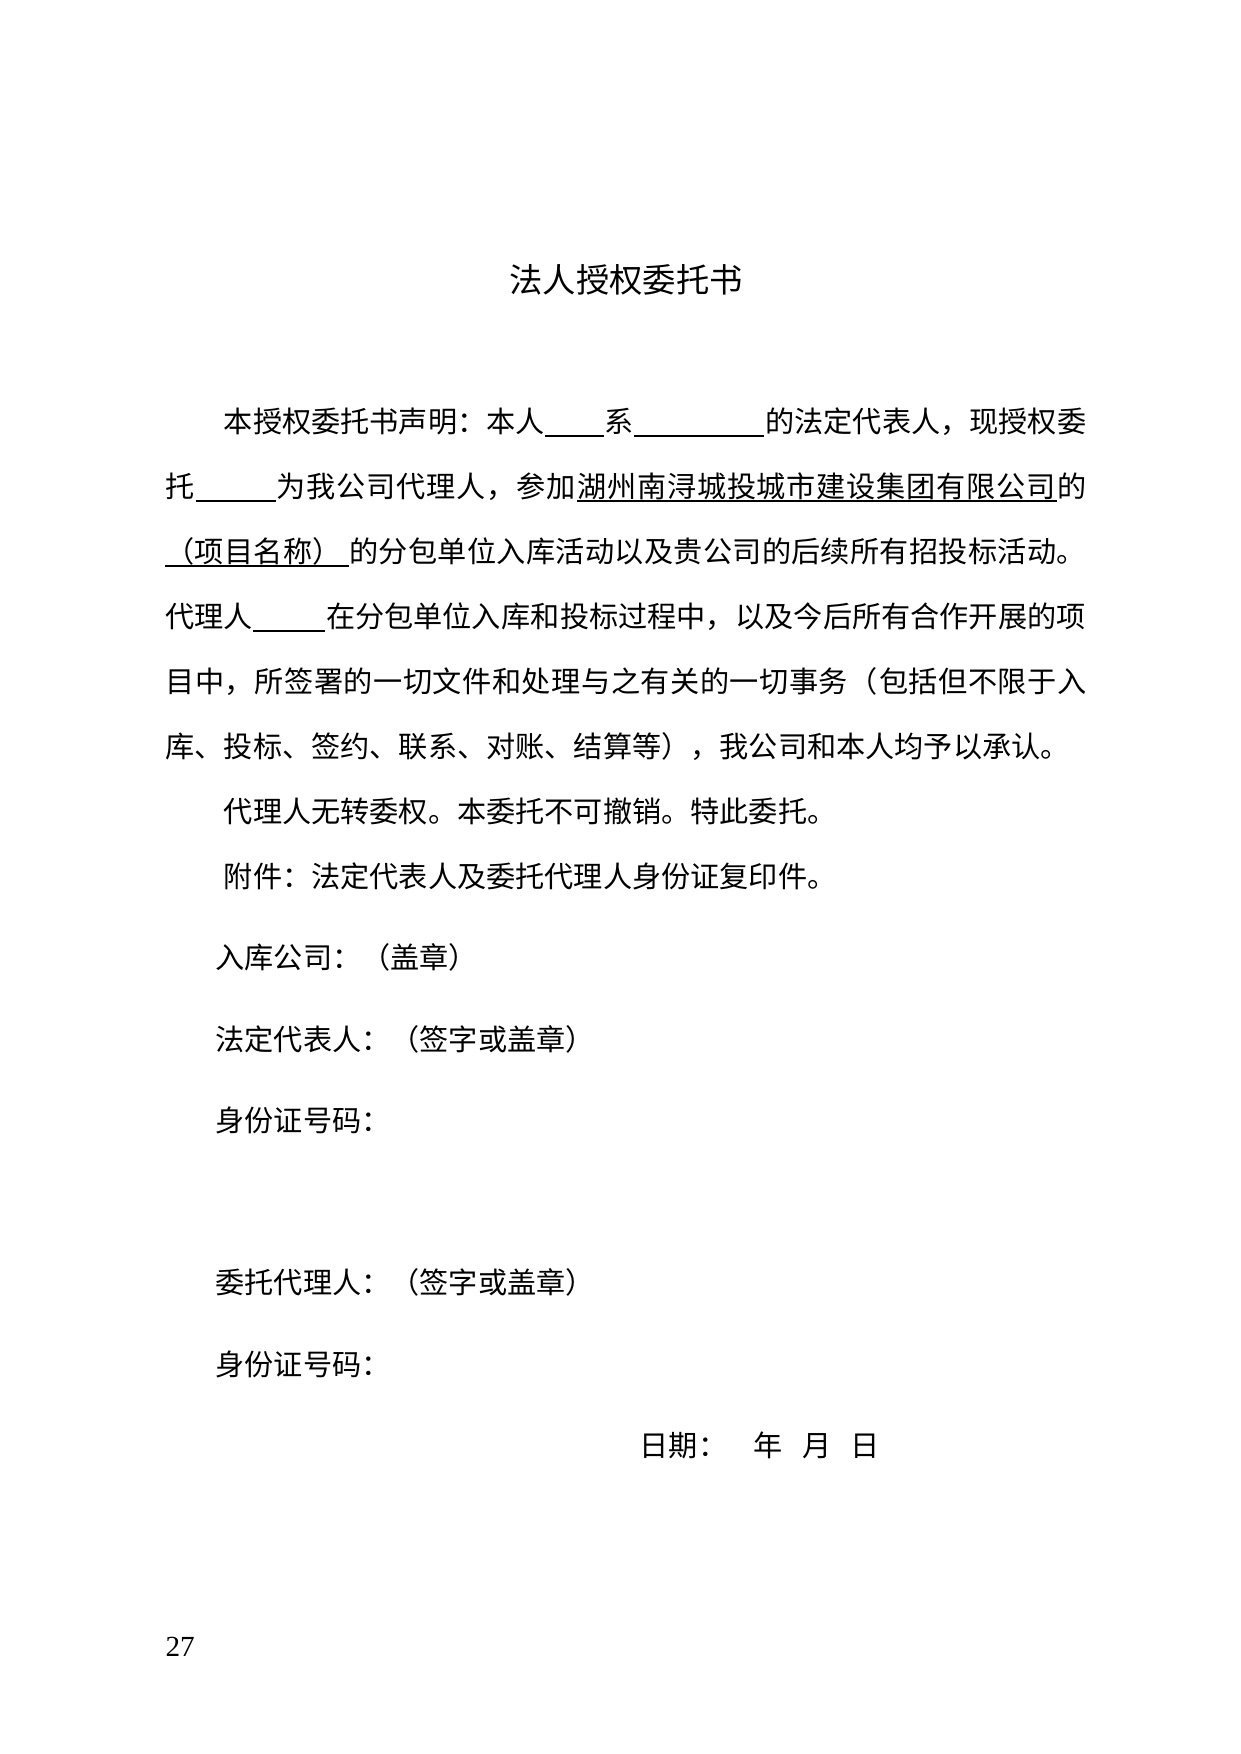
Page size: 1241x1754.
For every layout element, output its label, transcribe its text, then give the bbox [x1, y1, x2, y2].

text 身份证号码： [165, 1330, 1087, 1395]
text 入库公司：（盖章） [165, 924, 1087, 989]
text 委托代理人：（签字或盖章） [165, 1249, 1087, 1314]
text 代理人无转委权。本委托不可撤销。特此委托。 [165, 777, 1087, 842]
text 法定代表人：（签字或盖章） [165, 1005, 1087, 1070]
text 本授权委托书声明：本人 系 的法定代表人，现授权委托 为我公司代理人，参加湖州南浔城投城市建设集团有限公司的 （项目名称） 的分包单位入库活动以及贵公司的后续所有招投标活动。代理人 在分包单位入库和投标过程中，以及今后所有合作开展的项目中，所签署的一切文件和处理与之有关的一切事务（包括但不限于入库、投标、签约、联系、对账、结算等），我公司和本人均予以承认。 [165, 387, 1087, 777]
text 附件：法定代表人及委托代理人身份证复印件。 [165, 842, 1087, 907]
text 法人授权委托书 [165, 245, 1087, 310]
text 日期： 年 月 日 [165, 1411, 1087, 1476]
text 身份证号码： [165, 1086, 1087, 1151]
